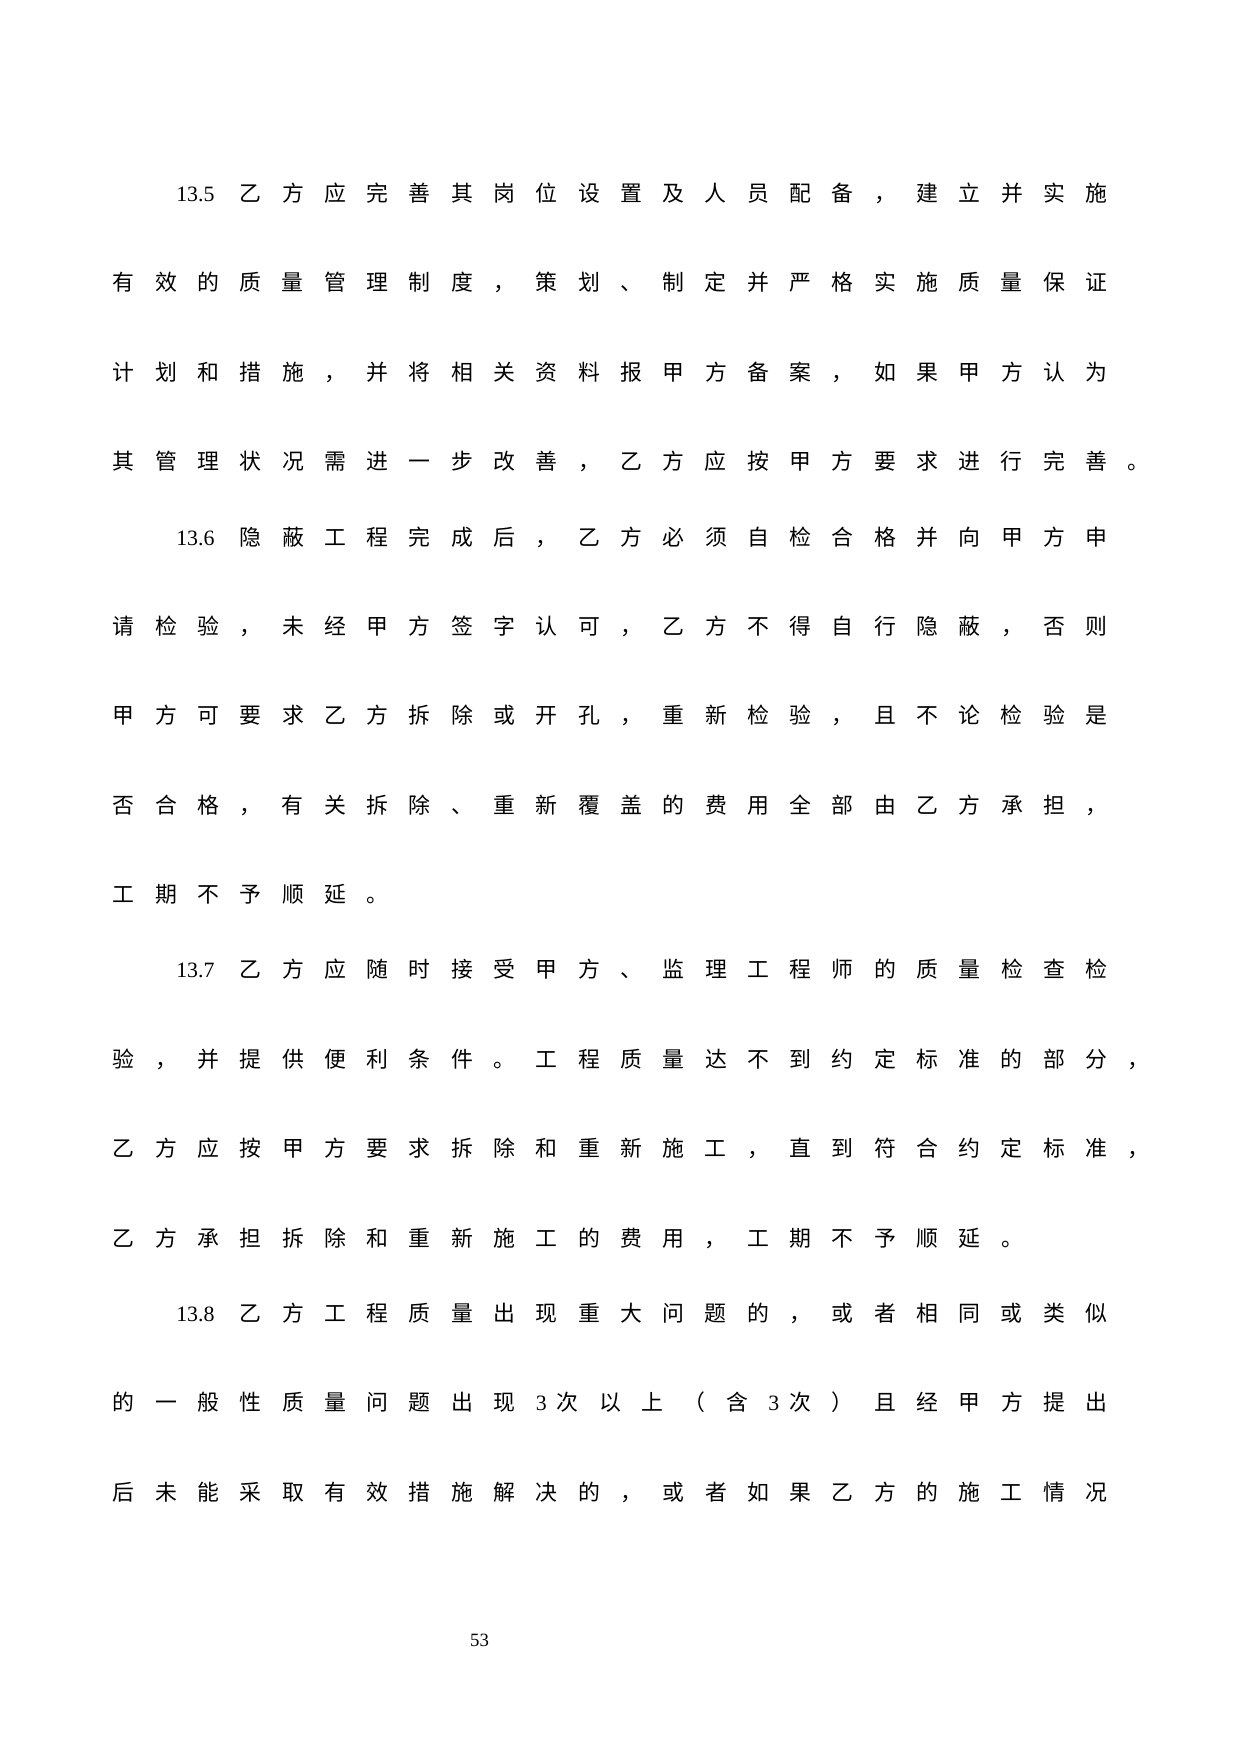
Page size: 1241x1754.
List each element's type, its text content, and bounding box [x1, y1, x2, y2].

text 13.5 乙方应完善其岗位设置及人员配备，建立并实施有效的质量管理制度，策划、制定并严格实施质量保证计划和措施，并将相关资料报甲方备案，如果甲方认为其管理状况需进一步改善，乙方应按甲方要求进行完善。 [113, 162, 1128, 490]
text 13.6 隐蔽工程完成后，乙方必须自检合格并向甲方申请检验，未经甲方签字认可，乙方不得自行隐蔽，否则甲方可要求乙方拆除或开孔，重新检验，且不论检验是否合格，有关拆除、重新覆盖的费用全部由乙方承担，工期不予顺延。 [113, 506, 1128, 923]
text 13.7 乙方应随时接受甲方、监理工程师的质量检查检验，并提供便利条件。工程质量达不到约定标准的部分，乙方应按甲方要求拆除和重新施工，直到符合约定标准，乙方承担拆除和重新施工的费用，工期不予顺延。 [113, 938, 1128, 1266]
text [113, 1282, 1128, 1520]
